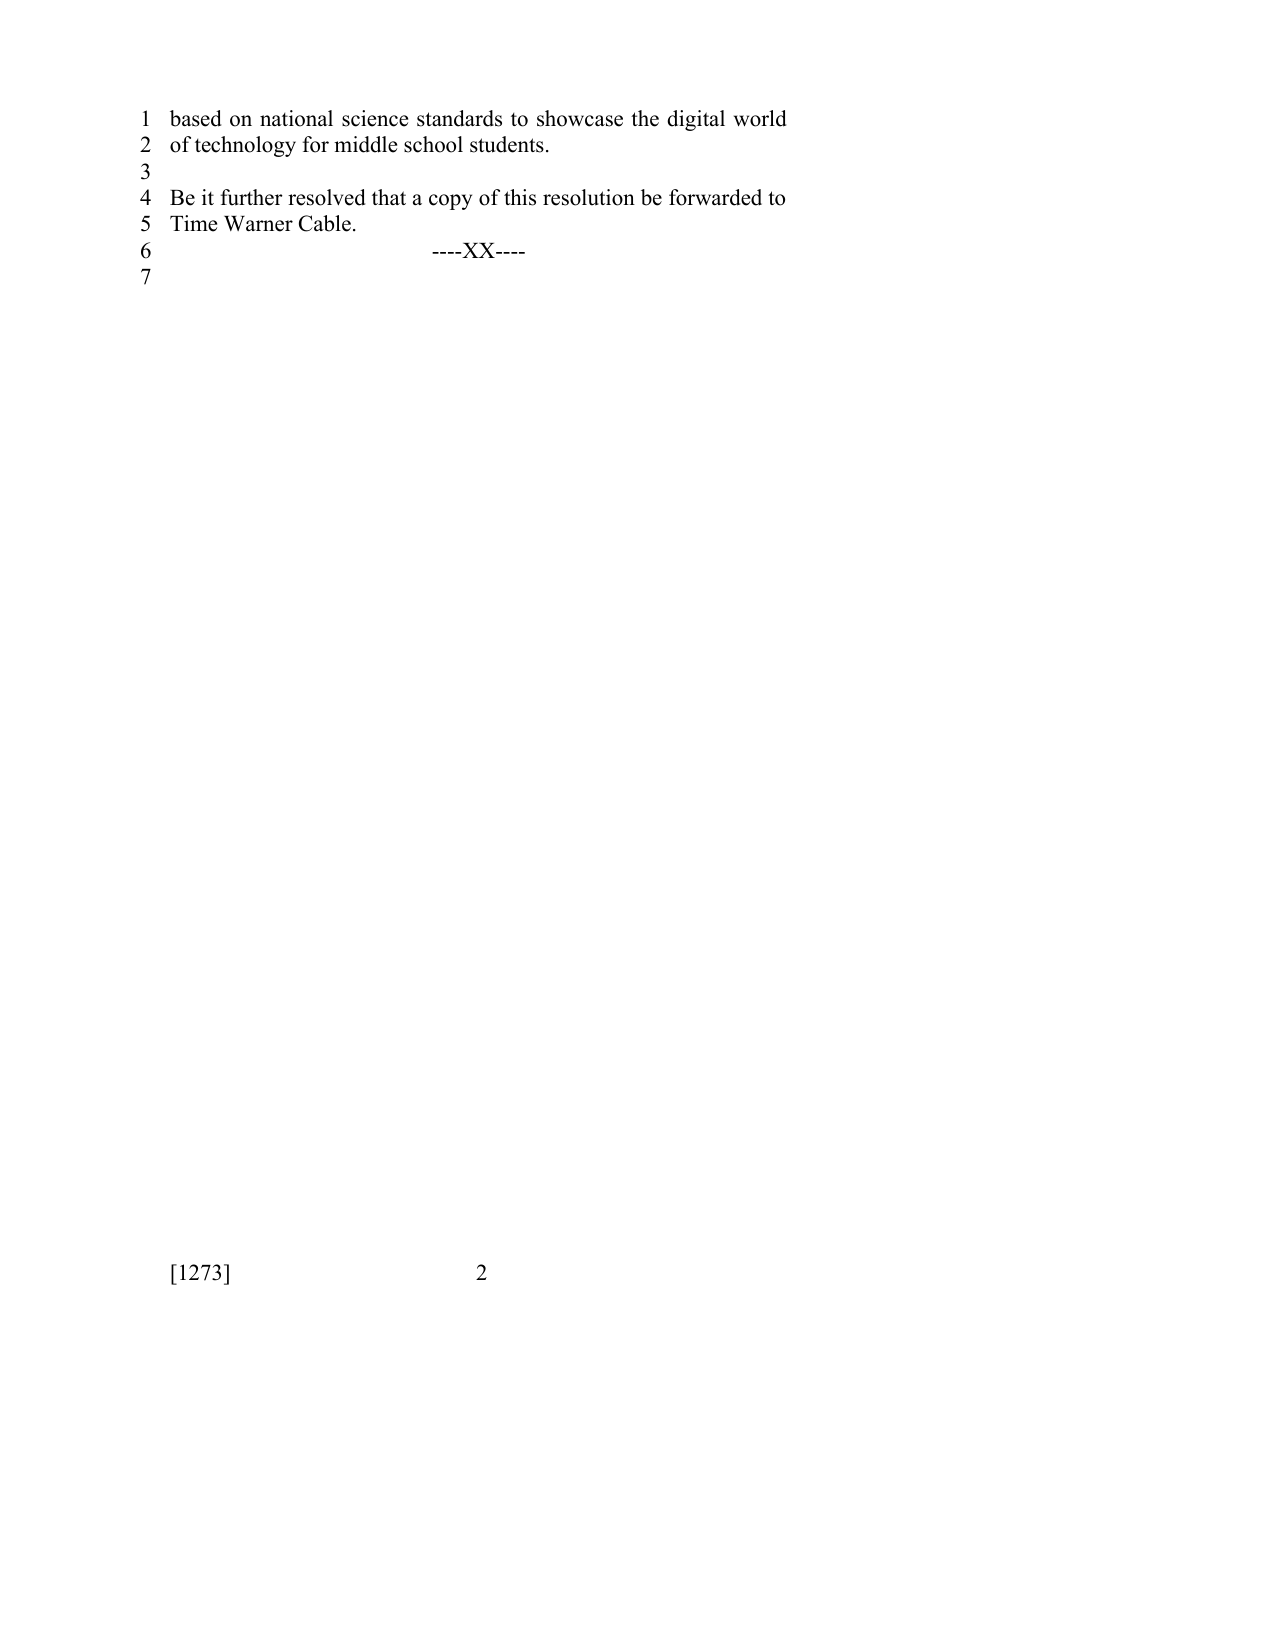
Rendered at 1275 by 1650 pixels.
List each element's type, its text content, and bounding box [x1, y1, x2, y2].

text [169, 105, 787, 158]
text ----XX---- [169, 237, 787, 263]
text Be it further resolved that a copy of this resolution be forwarded to Time Warner Cable. [169, 184, 787, 237]
